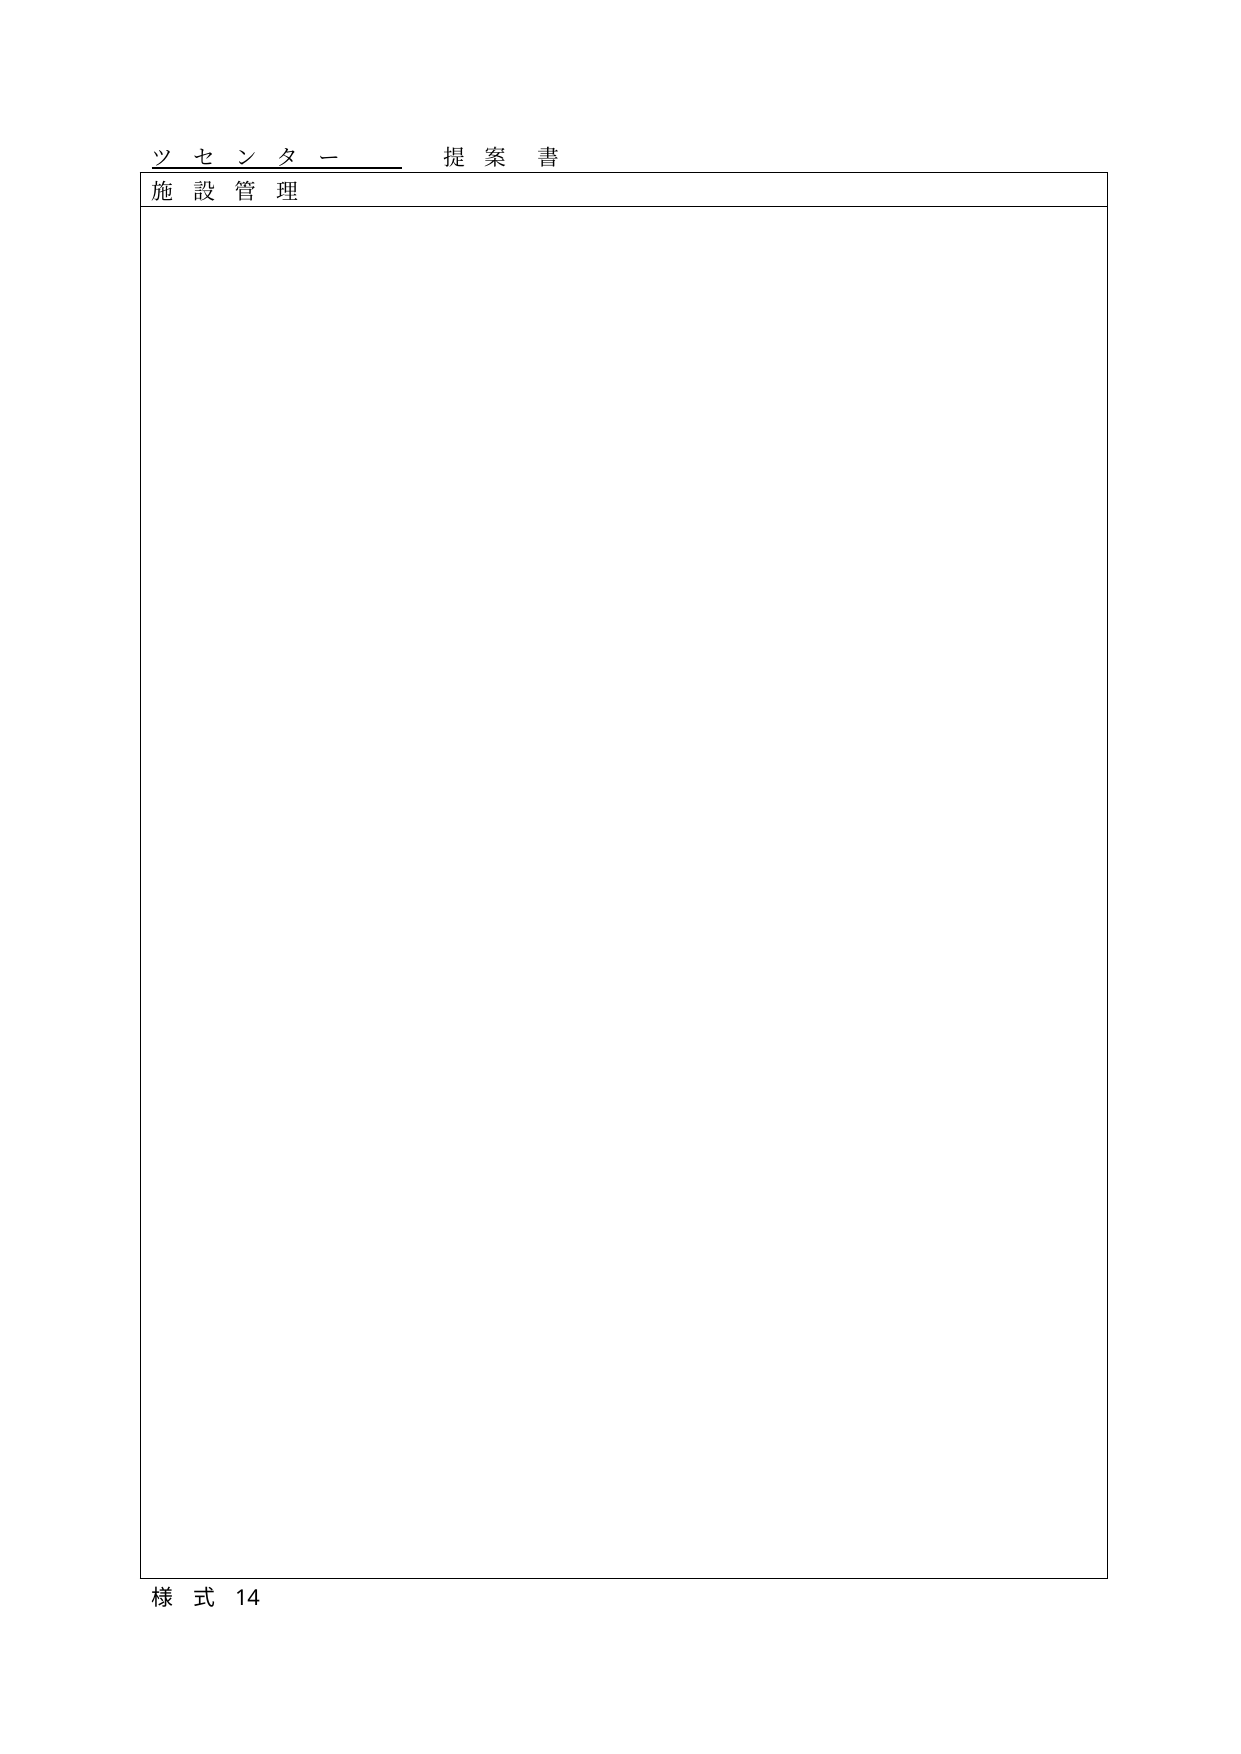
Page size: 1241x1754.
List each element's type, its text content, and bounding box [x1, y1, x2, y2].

table_header 施設管理 [141, 173, 1107, 206]
table_cell [141, 207, 1107, 1578]
text 様式14 [151, 1579, 1089, 1612]
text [151, 139, 1089, 172]
